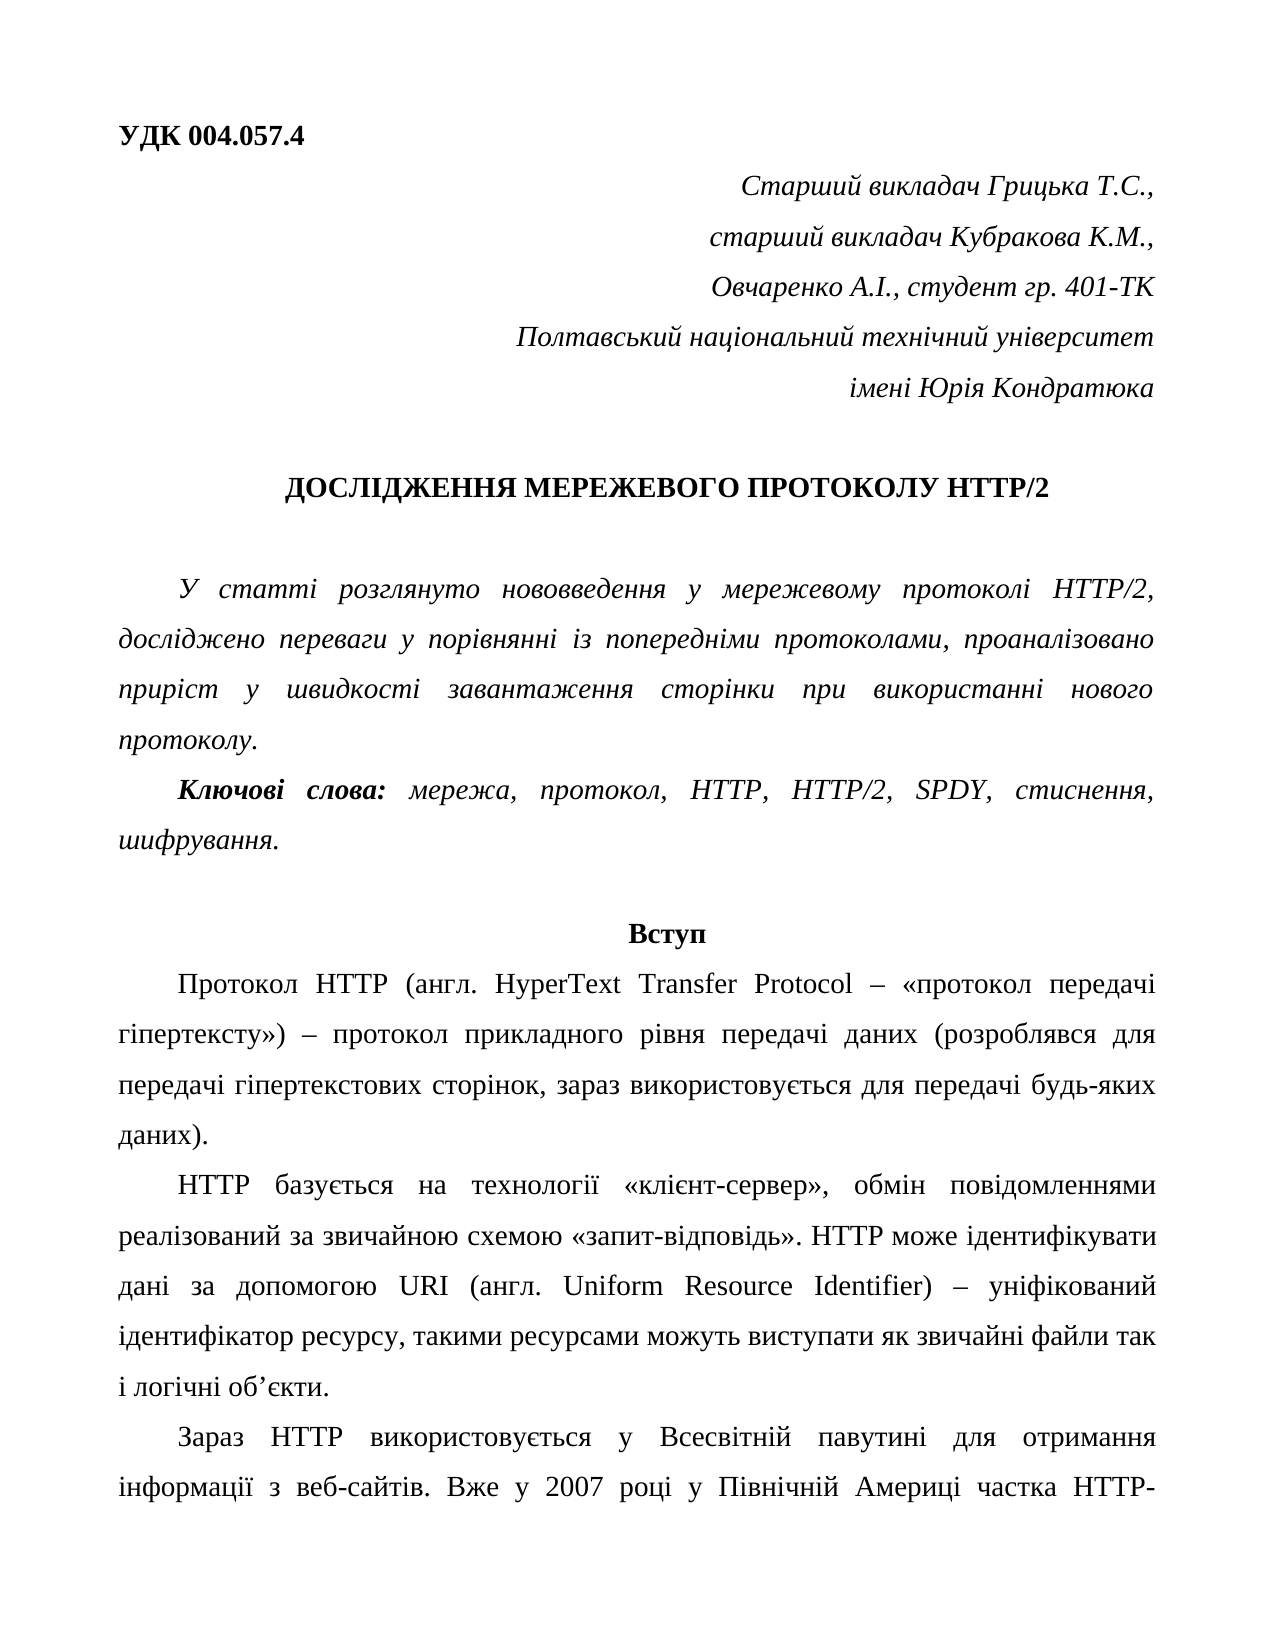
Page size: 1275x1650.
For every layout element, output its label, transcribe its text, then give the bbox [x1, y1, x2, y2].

text імені Юрія Кондратюка [118, 370, 1157, 403]
text Овчаренко А.І., студент гр. 401-ТК [118, 269, 1157, 303]
list У статті розглянуто нововведення у мережевому протоколі HTTP/2, досліджено переваги у порівнянні із попередніми протоколами, проаналізовано приріст у швидкості завантаження сторінки при використанні нового протоколу. [118, 571, 1157, 755]
text Вступ [118, 916, 1157, 949]
text ДОСЛІДЖЕННЯ МЕРЕЖЕВОГО ПРОТОКОЛУ HTTP/2 [118, 470, 1157, 504]
text старший викладач Кубракова К.М., [118, 219, 1157, 252]
text Ключові слова: мережа, протокол, HTTP, HTTP/2, SPDY, стиснення, шифрування. [118, 772, 1157, 856]
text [118, 1419, 1157, 1503]
text HTTP базується на технології «клієнт-сервер», обмін повідомленнями реалізований за звичайною схемою «запит-відповідь». HTTP може ідентифікувати дані за допомогою URI (англ. Uniform Resource Identifier) – уніфікований ідентифікатор ресурсу, такими ресурсами можуть виступати як звичайні файли так і логічні об’єкти. [118, 1352, 1157, 1402]
text Старший викладач Грицька Т.С., [118, 168, 1157, 202]
text УДК 004.057.4 [118, 118, 1157, 152]
text Полтавський національний технічний університет [118, 319, 1157, 353]
text Протокол HTTP (англ. HyperText Transfer Protocol – «протокол передачі гіпертексту») – протокол прикладного рівня передачі даних (розроблявся для передачі гіпертекстових сторінок, зараз використовується для передачі будь-яких даних). [118, 966, 1157, 1151]
text HTTP базується на технології «клієнт-сервер», обмін повідомленнями реалізований за звичайною схемою «запит-відповідь». HTTP може ідентифікувати дані за допомогою URI (англ. Uniform Resource Identifier) – уніфікований ідентифікатор ресурсу, такими ресурсами можуть виступати як звичайні файли так і логічні об’єкти. [118, 1167, 1157, 1319]
